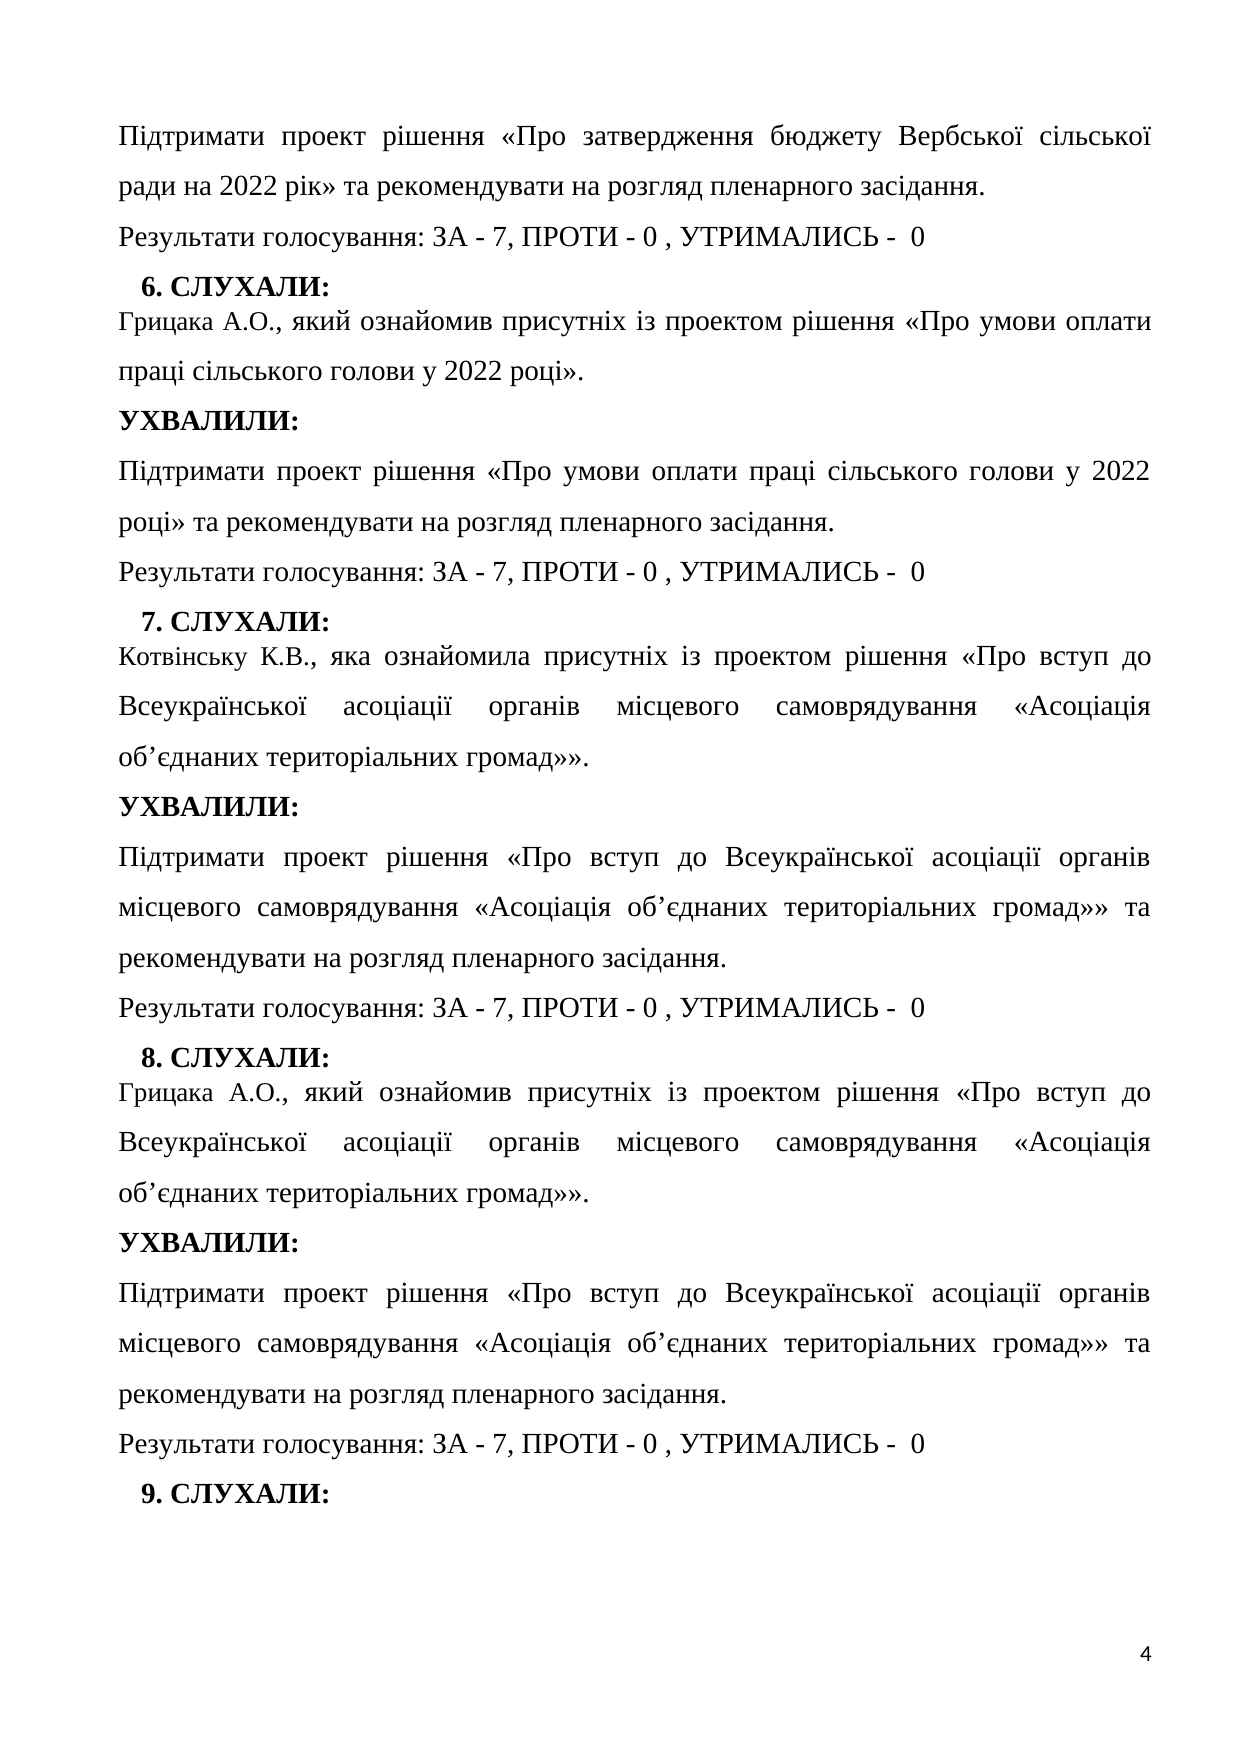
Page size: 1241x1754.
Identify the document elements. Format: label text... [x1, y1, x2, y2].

text Результати голосування: ЗА - 7, ПРОТИ - 0 , УТРИМАЛИСЬ - 0 [118, 990, 1152, 1024]
text Результати голосування: ЗА - 7, ПРОТИ - 0 , УТРИМАЛИСЬ - 0 [118, 1426, 1152, 1460]
text Підтримати проект рішення «Про умови оплати праці сільського голови у 2022 році» та рекомендувати на розгляд пленарного засідання. [118, 453, 1152, 537]
text 6. СЛУХАЛИ: [141, 269, 1152, 303]
text 9. СЛУХАЛИ: [141, 1477, 1152, 1510]
text Підтримати проект рішення «Про вступ до Всеукраїнської асоціації органів місцевого самоврядування «Асоціація об’єднаних територіальних громад»» та рекомендувати на розгляд пленарного засідання. [118, 839, 1152, 973]
text Котвінську К.В., яка ознайомила присутніх із проектом рішення «Про вступ до Всеукраїнської асоціації органів місцевого самоврядування «Асоціація об’єднаних територіальних громад»». [118, 638, 1152, 772]
text Грицака А.О., який ознайомив присутніх із проектом рішення «Про умови оплати праці сільського голови у 2022 році». [118, 303, 1152, 386]
text УХВАЛИЛИ: [118, 1225, 1152, 1258]
text Підтримати проект рішення «Про затвердження бюджету Вербської сільської ради на 2022 рік» та рекомендувати на розгляд пленарного засідання. [118, 118, 1152, 202]
text 8. СЛУХАЛИ: [141, 1041, 1152, 1074]
text УХВАЛИЛИ: [118, 789, 1152, 822]
text УХВАЛИЛИ: [118, 403, 1152, 437]
text Підтримати проект рішення «Про вступ до Всеукраїнської асоціації органів місцевого самоврядування «Асоціація об’єднаних територіальних громад»» та рекомендувати на розгляд пленарного засідання. [118, 1275, 1152, 1409]
text 7. СЛУХАЛИ: [141, 604, 1152, 638]
text Грицака А.О., який ознайомив присутніх із проектом рішення «Про вступ до Всеукраїнської асоціації органів місцевого самоврядування «Асоціація об’єднаних територіальних громад»». [118, 1074, 1152, 1208]
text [118, 219, 1152, 252]
text Результати голосування: ЗА - 7, ПРОТИ - 0 , УТРИМАЛИСЬ - 0 [118, 554, 1152, 588]
